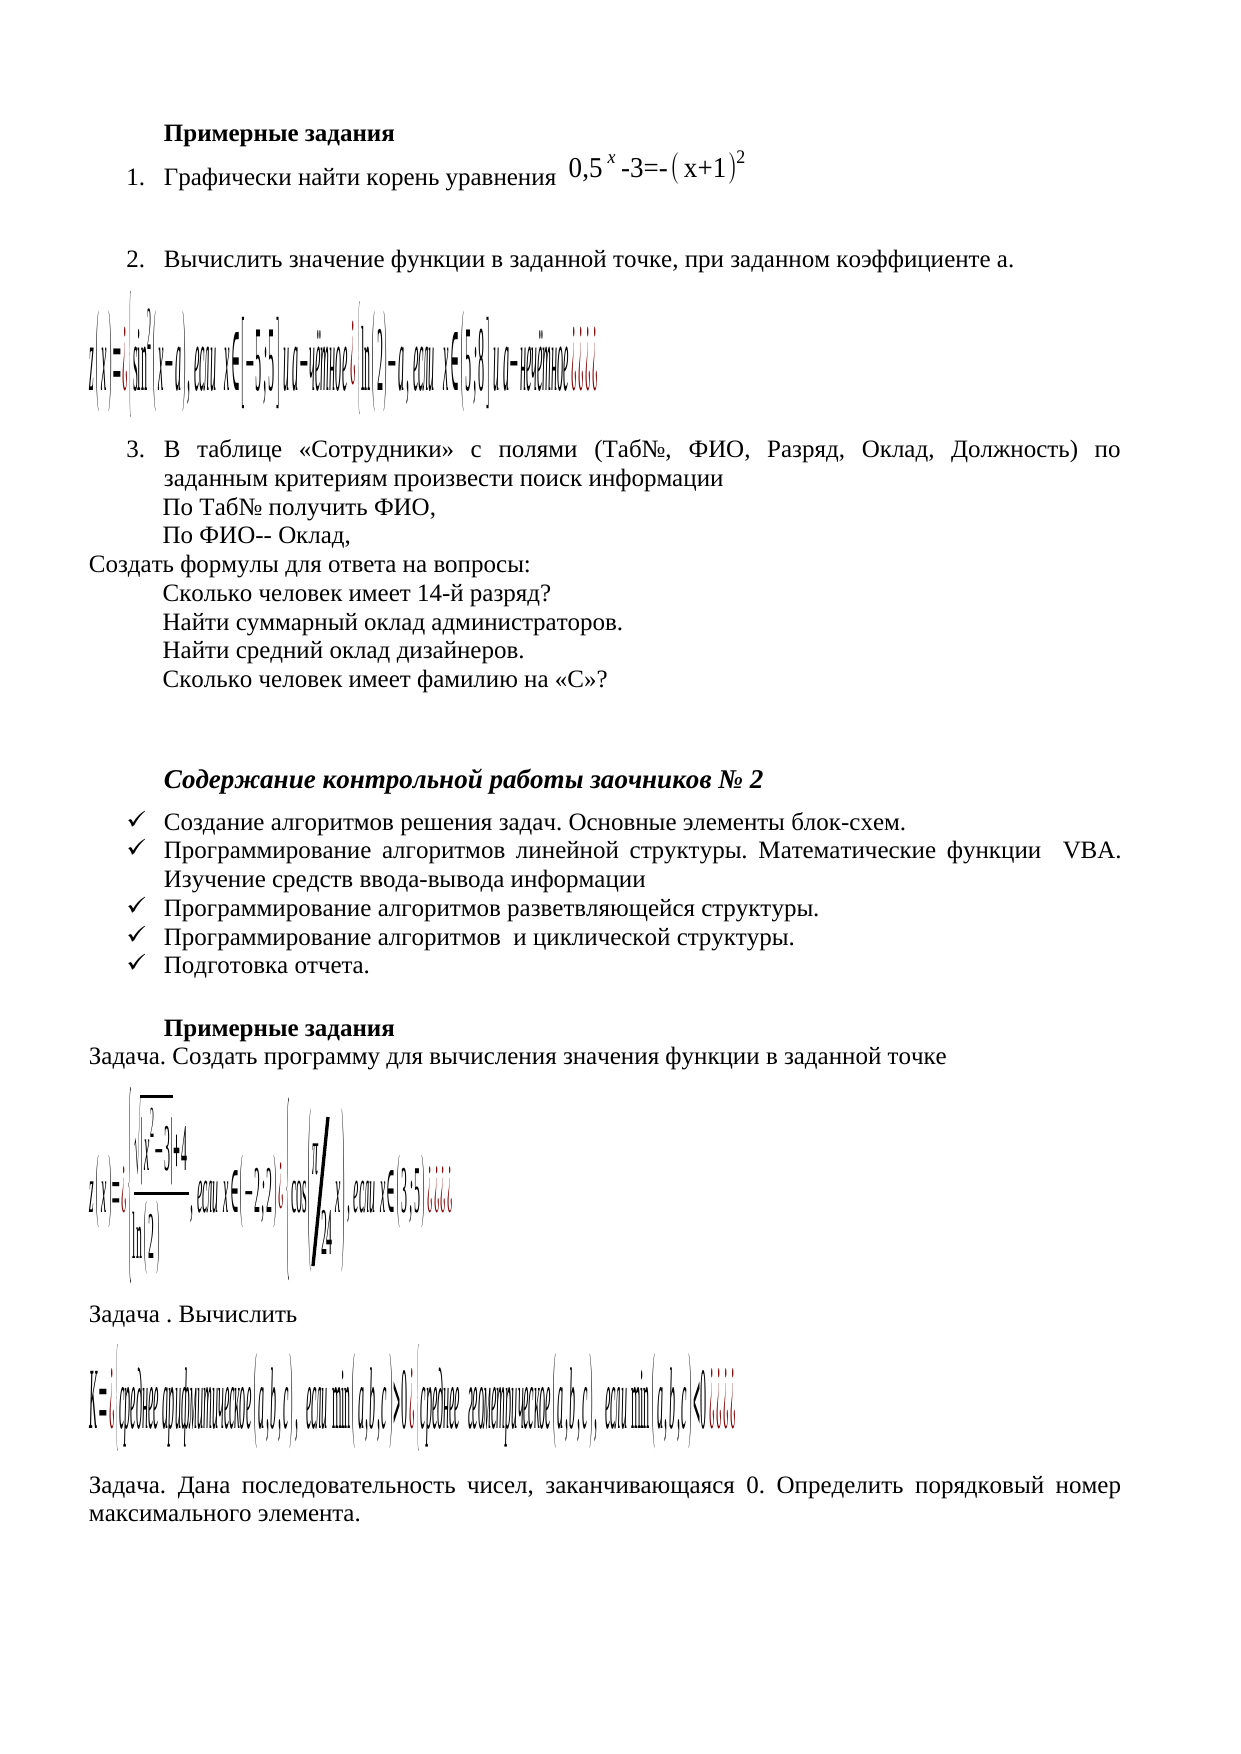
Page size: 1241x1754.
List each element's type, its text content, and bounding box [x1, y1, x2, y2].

text Найти средний оклад дизайнеров. [89, 635, 1122, 664]
text Задача . Вычислить [89, 1299, 1122, 1328]
text Найти суммарный оклад администраторов. [89, 607, 1122, 635]
text По ФИО-- Оклад, [89, 520, 1122, 549]
list В таблице «Сотрудники» с полями (Таб№, ФИО, Разряд, Оклад, Должность) по заданным критериям произвести поиск информации [126, 434, 1122, 492]
list Программирование алгоритмов линейной структуры. Математические функции VBA. Изучение средств ввода-вывода информации [126, 835, 1122, 893]
text Сколько человек имеет фамилию на «С»? [89, 664, 1122, 693]
text Создать формулы для ответа на вопросы: [89, 549, 1122, 578]
list Графически найти корень уравнения [126, 147, 1122, 191]
text По Таб№ получить ФИО, [89, 492, 1122, 520]
text Примерные задания [164, 118, 1122, 147]
list Программирование алгоритмов и циклической структуры. [126, 922, 1122, 950]
text Задача. Дана последовательность чисел, заканчивающаяся 0. Определить порядковый номер максимального элемента. [89, 1470, 1122, 1527]
list Подготовка отчета. [126, 950, 1122, 979]
list Вычислить значение функции в заданной точке, при заданном коэффициенте а. [126, 244, 1122, 273]
text Содержание контрольной работы заочников № 2 [89, 763, 1122, 794]
list Программирование алгоритмов разветвляющейся структуры. [126, 893, 1122, 922]
text Сколько человек имеет 14-й разряд? [89, 578, 1122, 607]
text Задача. Создать программу для вычисления значения функции в заданной точке [89, 1041, 1122, 1070]
list Создание алгоритмов решения задач. Основные элементы блок-схем. [126, 807, 1122, 835]
list Примерные задания [164, 1013, 1122, 1041]
